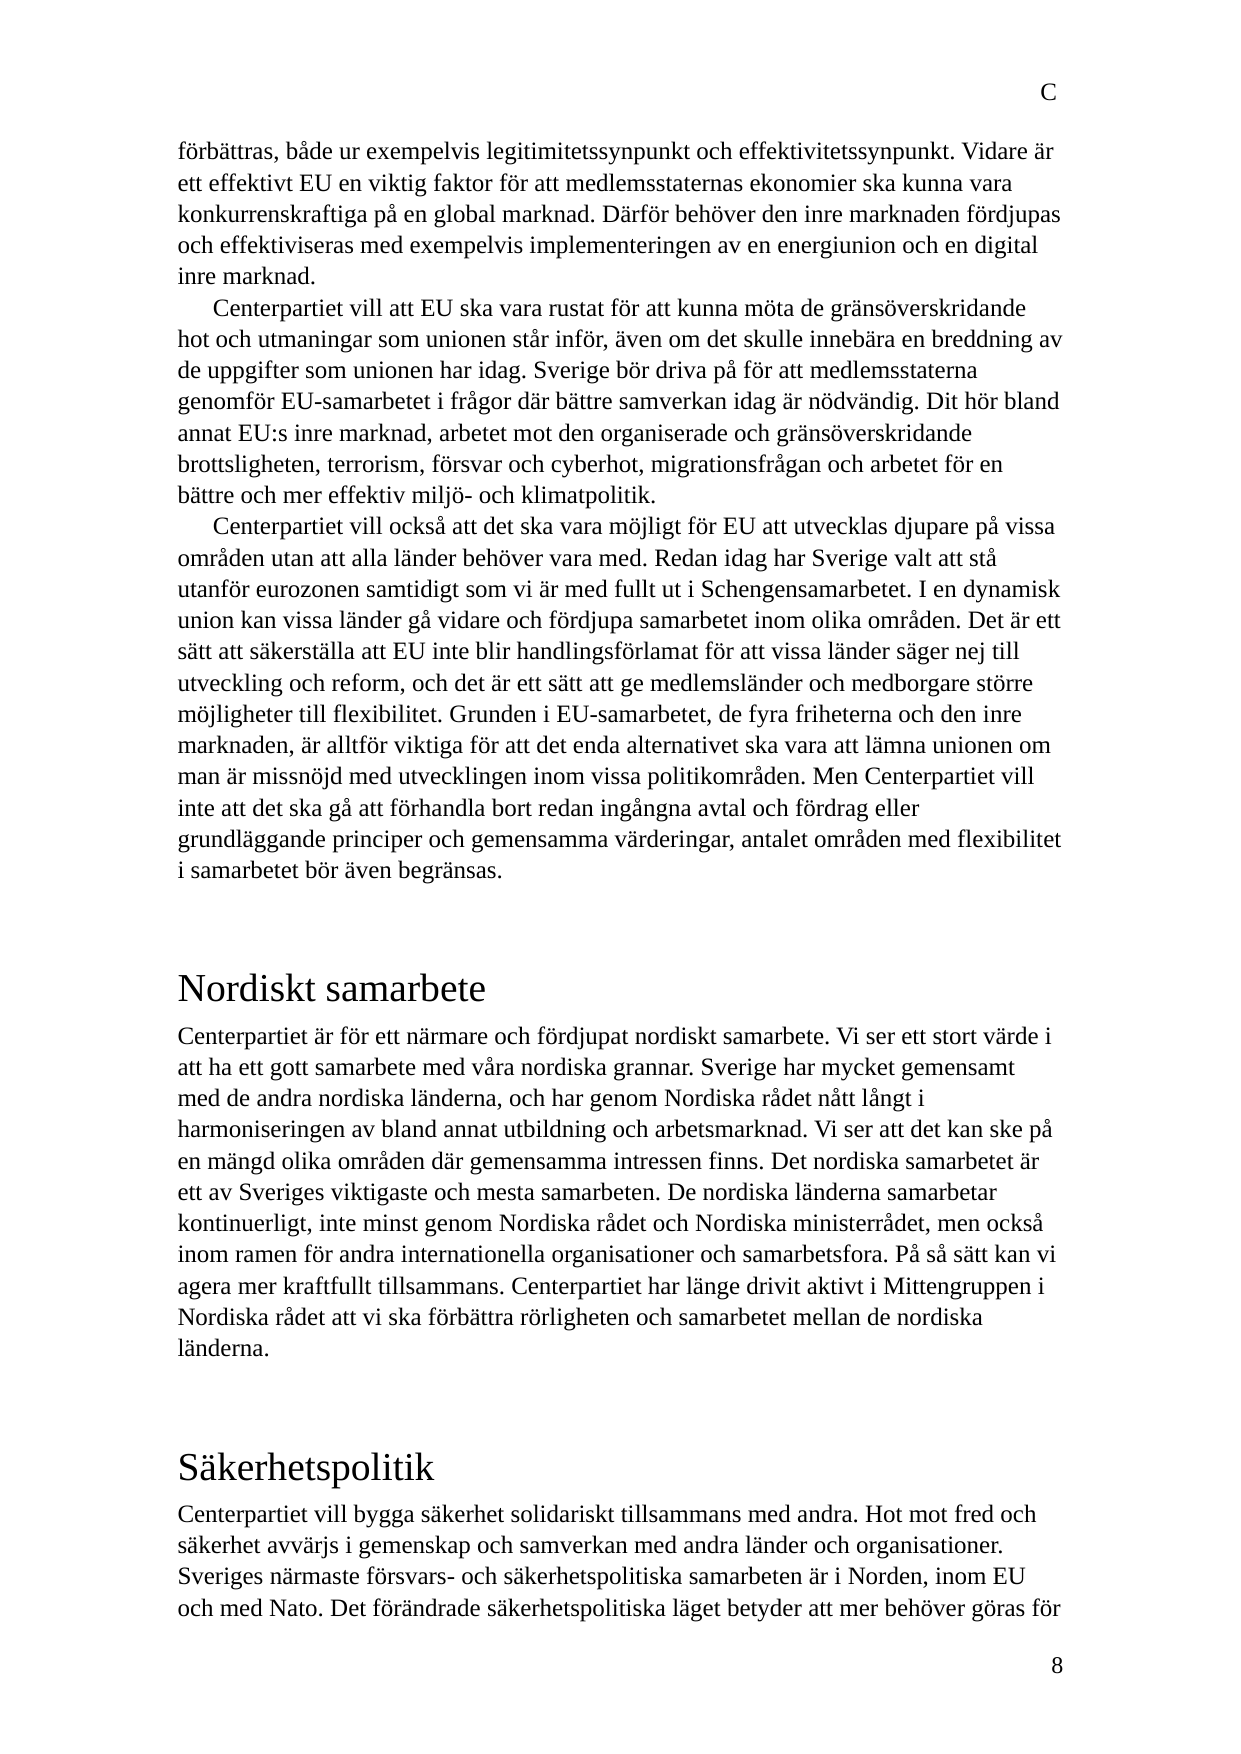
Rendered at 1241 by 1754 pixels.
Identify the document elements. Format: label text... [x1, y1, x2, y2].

subtitle Säkerhetspolitik [177, 1447, 1063, 1488]
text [177, 1496, 1063, 1621]
text Centerpartiet är för ett närmare och fördjupat nordiskt samarbete. Vi ser ett stort värde i att ha ett gott samarbete med våra nordiska grannar. Sverige har mycket gemensamt med de andra nordiska länderna, och har genom Nordiska rådet nått långt i harmoniseringen av bland annat utbildning och arbetsmarknad. Vi ser att det kan ske på en mängd olika områden där gemensamma intressen finns. Det nordiska samarbetet är ett av Sveriges viktigaste och mesta samarbeten. De nordiska länderna samarbetar kontinuerligt, inte minst genom Nordiska rådet och Nordiska ministerrådet, men också inom ramen för andra internationella organisationer och samarbetsfora. På så sätt kan vi agera mer kraftfullt tillsammans. Centerpartiet har länge drivit aktivt i Mittengruppen i Nordiska rådet att vi ska förbättra rörligheten och samarbetet mellan de nordiska länderna. [177, 1018, 1063, 1362]
text Centerpartiet vill också att det ska vara möjligt för EU att utvecklas djupare på vissa områden utan att alla länder behöver vara med. Redan idag har Sverige valt att stå utanför eurozonen samtidigt som vi är med fullt ut i Schengensamarbetet. I en dynamisk union kan vissa länder gå vidare och fördjupa samarbetet inom olika områden. Det är ett sätt att säkerställa att EU inte blir handlingsförlamat för att vissa länder säger nej till utveckling och reform, och det är ett sätt att ge medlemsländer och medborgare större möjligheter till flexibilitet. Grunden i EU-samarbetet, de fyra friheterna och den inre marknaden, är alltför viktiga för att det enda alternativet ska vara att lämna unionen om man är missnöjd med utvecklingen inom vissa politikområden. Men Centerpartiet vill inte att det ska gå att förhandla bort redan ingångna avtal och fördrag eller grundläggande principer och gemensamma värderingar, antalet områden med flexibilitet i samarbetet bör även begränsas. [177, 509, 1063, 884]
subtitle Nordiskt samarbete [177, 969, 1063, 1010]
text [177, 134, 1063, 290]
text Centerpartiet vill att EU ska vara rustat för att kunna möta de gränsöverskridande hot och utmaningar som unionen står inför, även om det skulle innebära en breddning av de uppgifter som unionen har idag. Sverige bör driva på för att medlemsstaterna genomför EU-samarbetet i frågor där bättre samverkan idag är nödvändig. Dit hör bland annat EU:s inre marknad, arbetet mot den organiserade och gränsöverskridande brottsligheten, terrorism, försvar och cyberhot, migrationsfrågan och arbetet för en bättre och mer effektiv miljö- och klimatpolitik. [177, 290, 1063, 509]
